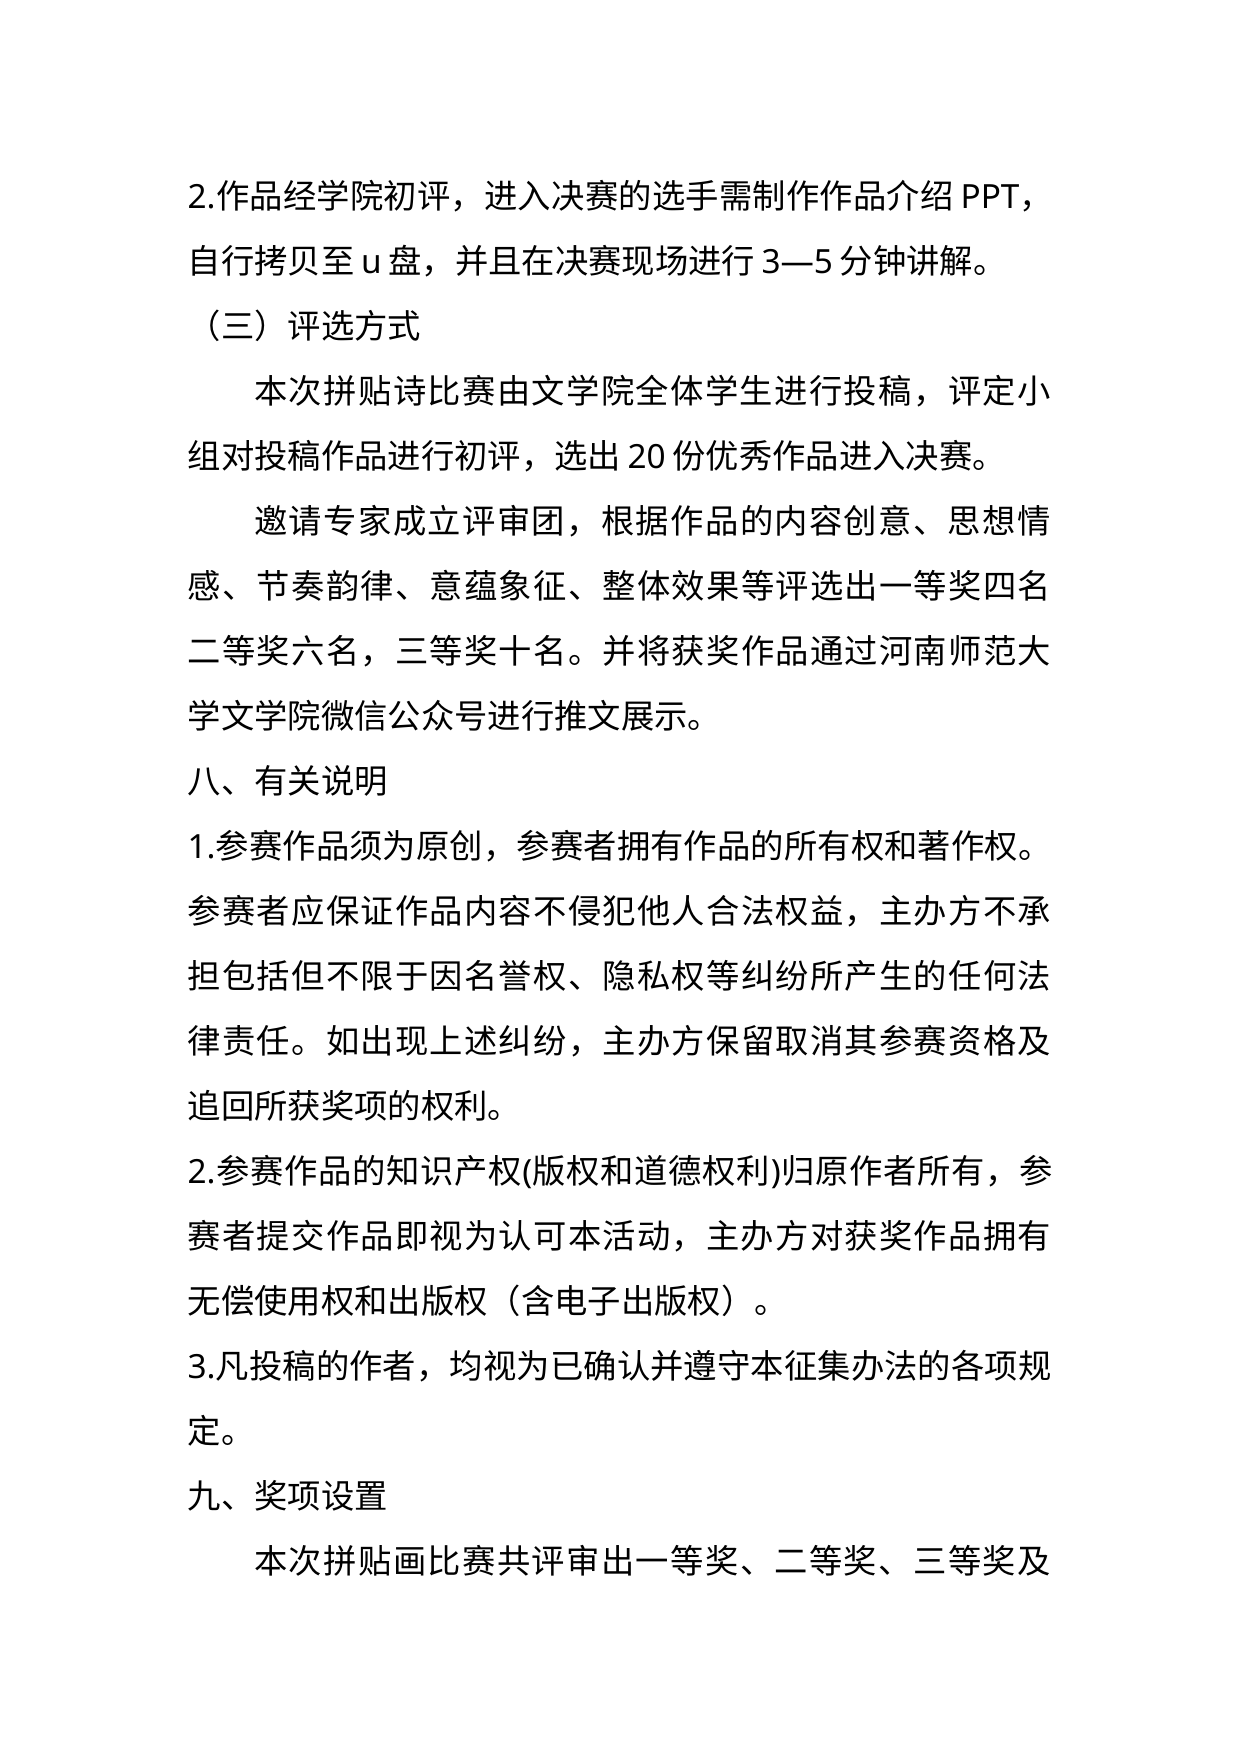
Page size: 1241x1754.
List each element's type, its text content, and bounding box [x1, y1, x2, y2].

text 2.参赛作品的知识产权(版权和道德权利)归原作者所有，参赛者提交作品即视为认可本活动，主办方对获奖作品拥有无偿使用权和出版权（含电子出版权）。 [187, 1137, 1053, 1332]
text 邀请专家成立评审团，根据作品的内容创意、思想情感、节奏韵律、意蕴象征、整体效果等评选出一等奖四名，二等奖六名，三等奖十名。并将获奖作品通过河南师范大学文学院微信公众号进行推文展示。 [187, 487, 1053, 747]
text 九、奖项设置 [187, 1462, 1053, 1527]
text 1.参赛作品须为原创，参赛者拥有作品的所有权和著作权。参赛者应保证作品内容不侵犯他人合法权益，主办方不承担包括但不限于因名誉权、隐私权等纠纷所产生的任何法律责任。如出现上述纠纷，主办方保留取消其参赛资格及追回所获奖项的权利。 [187, 812, 1053, 1137]
text （三）评选方式 [187, 292, 1053, 357]
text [187, 1527, 1053, 1592]
text 八、有关说明 [187, 747, 1053, 812]
text 2.作品经学院初评，进入决赛的选手需制作作品介绍PPT，自行拷贝至u盘，并且在决赛现场进行3—5分钟讲解。 [187, 162, 1053, 292]
text 3.凡投稿的作者，均视为已确认并遵守本征集办法的各项规定。 [187, 1332, 1053, 1462]
text 本次拼贴诗比赛由文学院全体学生进行投稿，评定小组对投稿作品进行初评，选出20份优秀作品进入决赛。 [187, 357, 1053, 487]
